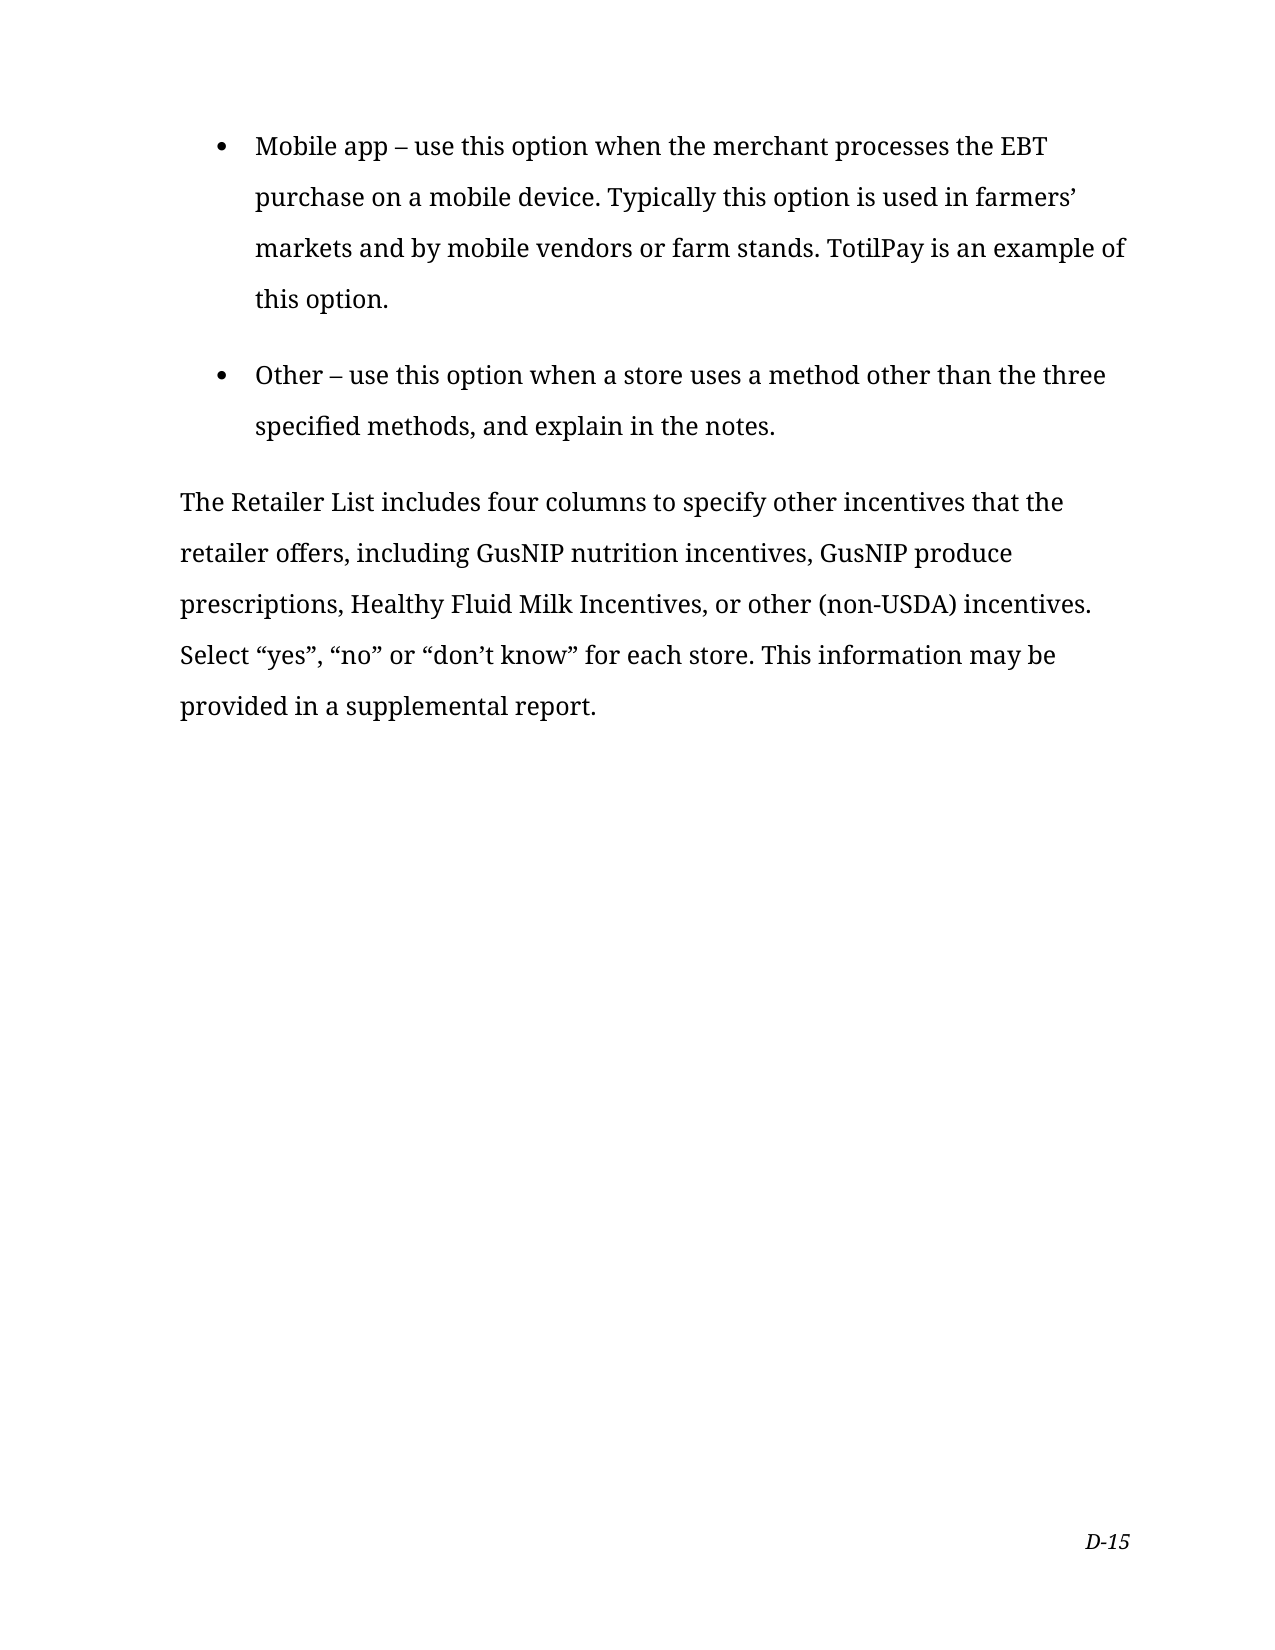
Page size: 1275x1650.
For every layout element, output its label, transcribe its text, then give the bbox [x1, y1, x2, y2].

text The Retailer List includes four columns to specify other incentives that the retailer offers, including GusNIP nutrition incentives, GusNIP produce prescriptions, Healthy Fluid Milk Incentives, or other (non-USDA) incentives. Select “yes”, “no” or “don’t know” for each store. This information may be provided in a supplemental report. [180, 485, 1132, 723]
list Mobile app – use this option when the merchant processes the EBT purchase on a mobile device. Typically this option is used in farmers’ markets and by mobile vendors or farm stands. TotilPay is an example of this option. [217, 128, 1132, 316]
list Other – use this option when a store uses a method other than the three specified methods, and explain in the notes. [217, 358, 1132, 443]
